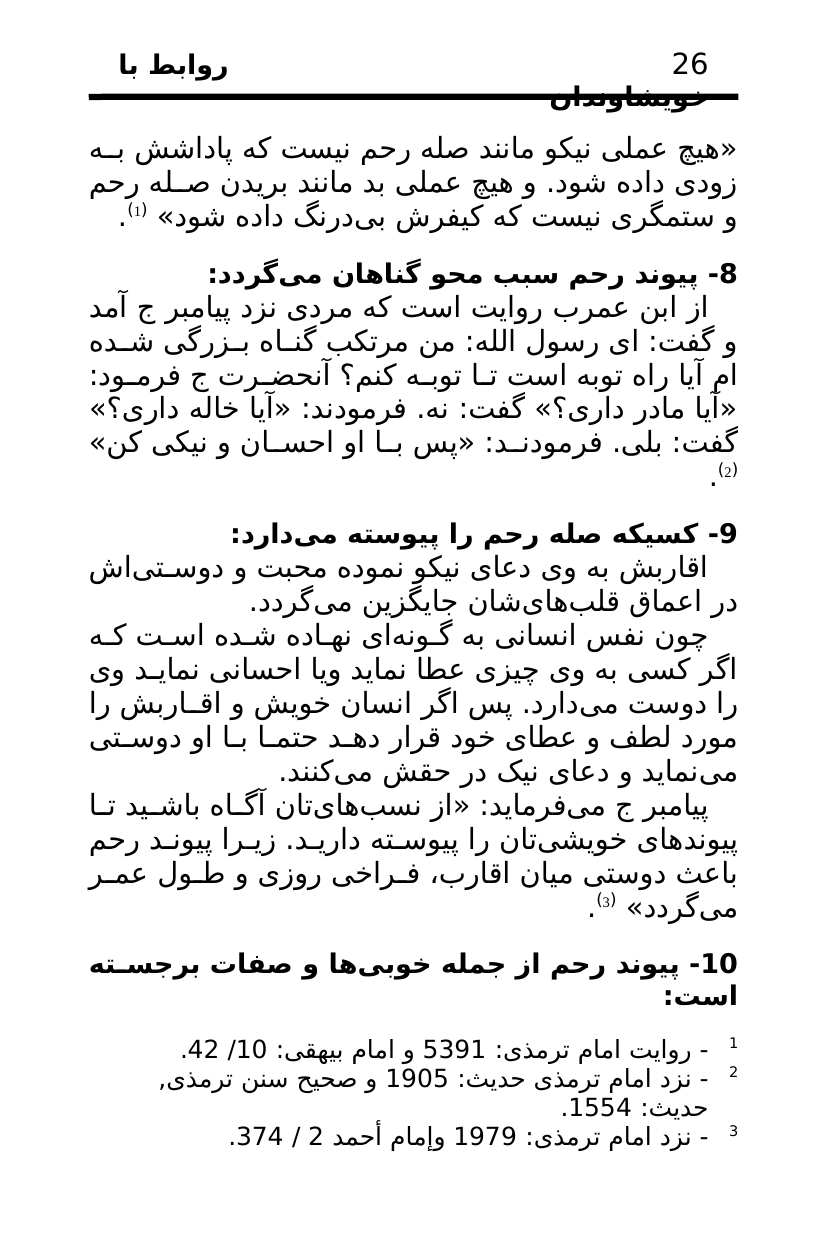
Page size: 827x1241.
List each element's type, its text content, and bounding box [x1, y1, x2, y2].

text چون نفس انسانی به گونه‌ای نهاده شده است که اگر کسی به وی چیزی عطا نماید ویا احسانی نماید وی را دوست می‌دارد. پس اگر انسان خویش و اقاربش را مورد لطف و عطای خود قرار دهد حتما با او دوستی می‌نماید و دعای نیک در حقش می‌کنند. [89, 618, 738, 788]
text اقاربش به وی دعای نیکو نموده محبت و دوستی‌اش در اعماق قلب‌های‌شان جایگزین می‌گردد. [89, 550, 738, 618]
text پیامبر ج می‌فرماید: «از نسب‌های‌تان آگاه باشید تا پیوند‌های خویشی‌تان را پیوسته دارید. زیرا پیوند رحم باعث دوستی میان اقارب، فراخی روزی و طول عمر می‌گردد» (). [89, 788, 738, 924]
text از ابن عمرب روایت است که مردی نزد پیامبر ج آمد و گفت: ای رسول الله: من مرتکب گناه بزرگی شده ام آیا راه توبه است تا توبه کنم؟ آنحضرت ج فرمود: «آیا مادر داری؟» گفت: نه. فرمودند: «آیا خاله داری؟» گفت: بلی. فرمودند: «پس با او احسان و نیکی کن» (). [89, 290, 738, 494]
text 8- پیوند رحم سبب محو گناهان می‌گردد: [89, 258, 738, 290]
text 10- پیوند رحم از جمله خوبی‌ها و صفات برجسته است: [89, 949, 738, 1012]
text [89, 132, 738, 233]
text 9- کسیکه صله رحم را پیوسته می‌دارد: [89, 519, 738, 550]
